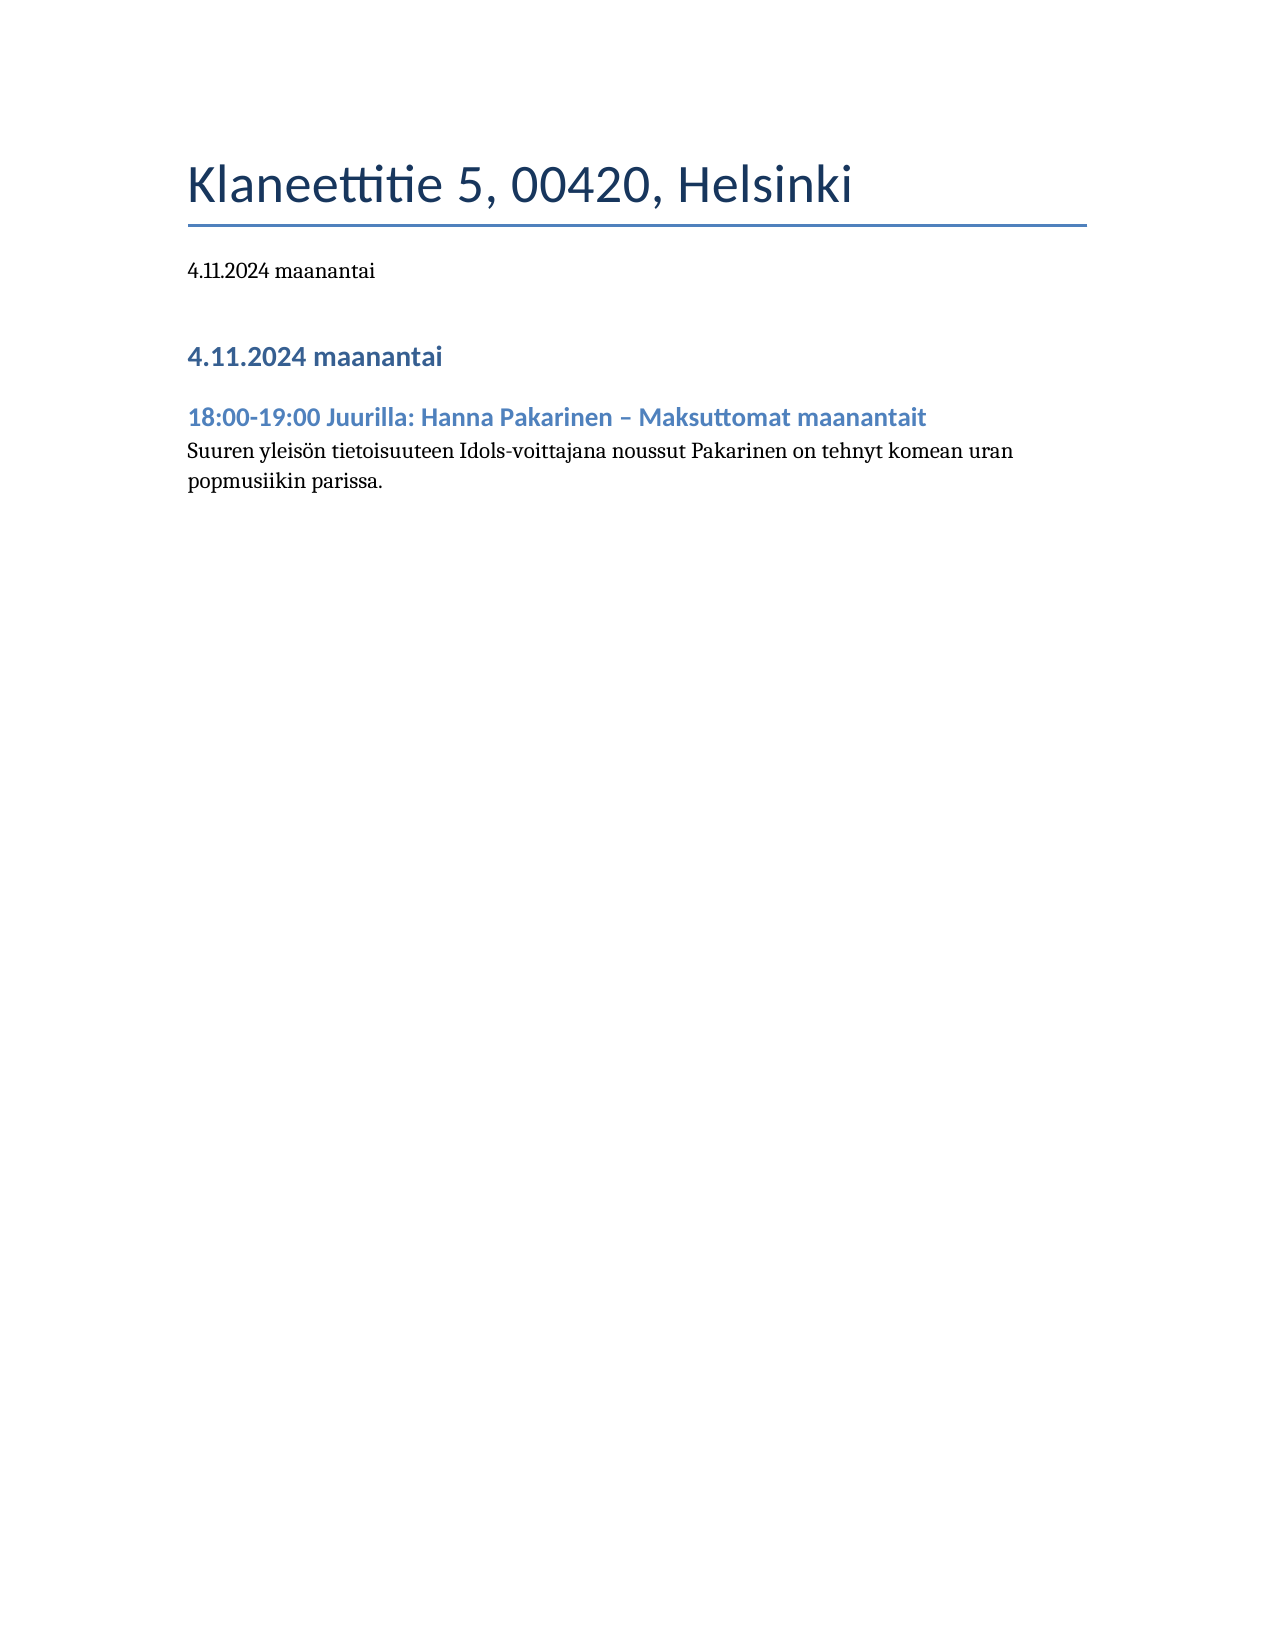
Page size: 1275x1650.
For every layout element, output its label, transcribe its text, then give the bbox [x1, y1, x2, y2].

text Suuren yleisön tietoisuuteen Idols-voittajana noussut Pakarinen on tehnyt komean uran popmusiikin parissa. [187, 438, 1087, 494]
title Klaneettitie 5, 00420, Helsinki [187, 150, 1087, 227]
text 4.11.2024 maanantai [187, 258, 1087, 284]
subtitle 18:00-19:00 Juurilla: Hanna Pakarinen – Maksuttomat maanantait [187, 400, 1087, 433]
subtitle 4.11.2024 maanantai [187, 338, 1087, 374]
